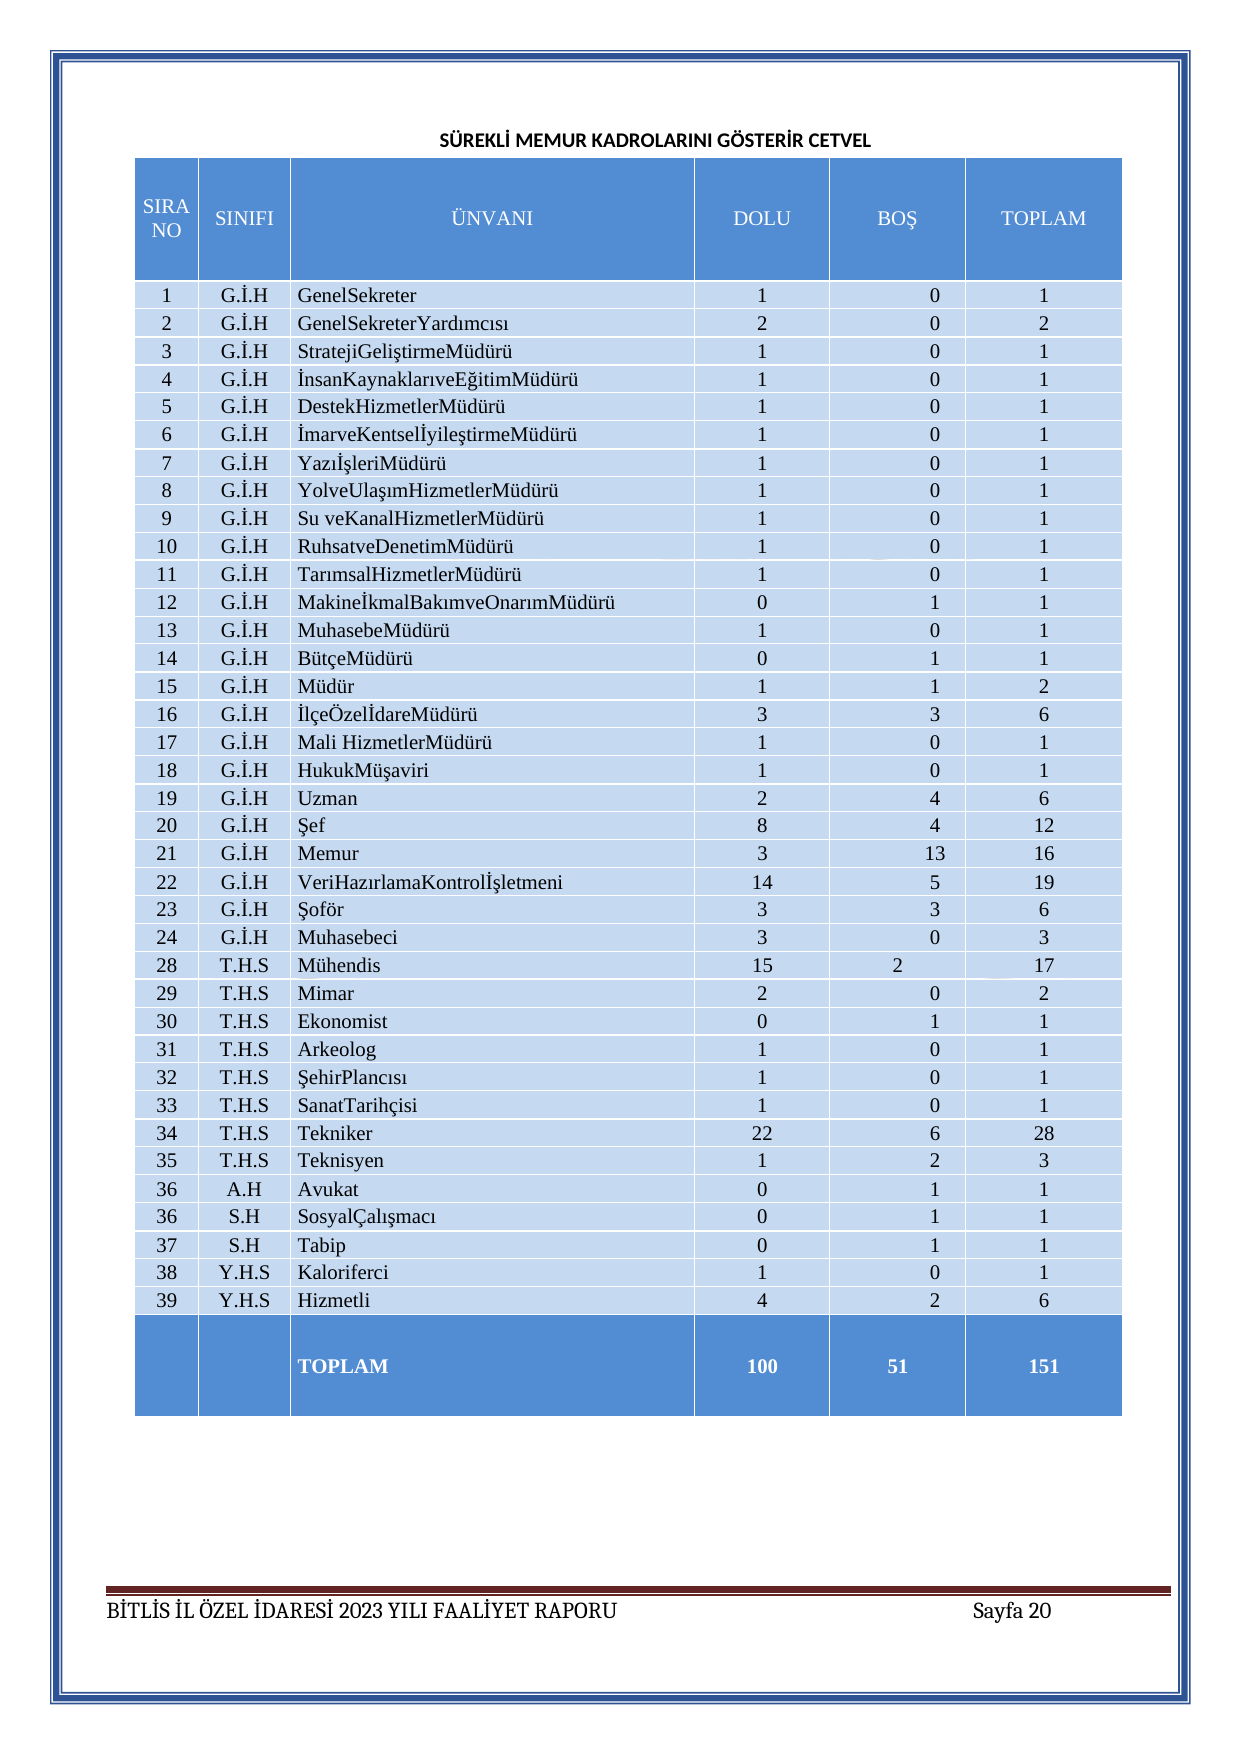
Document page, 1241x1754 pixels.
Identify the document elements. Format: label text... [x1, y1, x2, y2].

table_cell GenelSekreter [291, 282, 694, 308]
table_cell 9 [135, 505, 198, 532]
table_cell Şoför [291, 896, 694, 923]
table_cell 0 [830, 1063, 965, 1090]
table_cell 0 [695, 1203, 829, 1230]
table_cell 1 [966, 505, 1122, 532]
table_cell T.H.S [199, 1091, 290, 1118]
table_cell G.İ.H [199, 756, 290, 783]
table_cell [199, 1315, 290, 1416]
table_cell 0 [830, 477, 965, 504]
table_cell 1 [966, 1259, 1122, 1286]
table_header BOŞ [830, 158, 965, 280]
table_cell 2 [966, 980, 1122, 1007]
table_cell 1 [135, 282, 198, 308]
table_cell SanatTarihçisi [291, 1091, 694, 1118]
table_cell Uzman [291, 785, 694, 811]
table_cell 151 [966, 1315, 1122, 1416]
table_cell 16 [966, 840, 1122, 867]
table_cell G.İ.H [199, 477, 290, 504]
table_cell 10 [135, 533, 198, 559]
table_cell 1 [966, 728, 1122, 755]
table_cell 17 [135, 728, 198, 755]
table_cell 35 [135, 1147, 198, 1174]
table_cell TOPLAM [291, 1315, 694, 1416]
table_cell HukukMüşaviri [291, 756, 694, 783]
table_cell 1 [830, 673, 965, 699]
table_cell 2 [695, 980, 829, 1007]
table_header SIRA NO [135, 158, 198, 280]
table_cell G.İ.H [199, 785, 290, 811]
table_cell 1 [695, 450, 829, 476]
table_cell 1 [695, 728, 829, 755]
table_cell 1 [966, 561, 1122, 588]
table_cell 2 [830, 1287, 965, 1314]
table_cell Kaloriferci [291, 1259, 694, 1286]
table_cell 1 [695, 366, 829, 392]
table_cell 1 [830, 644, 965, 671]
table_cell 0 [830, 282, 965, 308]
table_cell 4 [830, 785, 965, 811]
table_cell 4 [830, 812, 965, 839]
table_cell 12 [966, 812, 1122, 839]
table_cell 0 [830, 338, 965, 364]
table_cell 2 [830, 952, 965, 978]
table_cell 0 [695, 1232, 829, 1258]
table_cell T.H.S [199, 1063, 290, 1090]
table_cell İmarveKentselİyileştirmeMüdürü [291, 421, 694, 448]
table_cell 1 [695, 756, 829, 783]
table_cell G.İ.H [199, 393, 290, 420]
table_cell 0 [830, 505, 965, 532]
table_cell 0 [830, 1036, 965, 1062]
table_cell 0 [830, 393, 965, 420]
table_cell 0 [830, 980, 965, 1007]
table_cell 11 [135, 561, 198, 588]
table_cell 1 [966, 366, 1122, 392]
table_cell 1 [966, 1091, 1122, 1118]
table_cell Mimar [291, 980, 694, 1007]
table_cell 6 [966, 896, 1122, 923]
table_cell G.İ.H [199, 673, 290, 699]
table_cell Arkeolog [291, 1036, 694, 1062]
table_cell 3 [135, 338, 198, 364]
table_cell 1 [695, 533, 829, 559]
table_cell G.İ.H [199, 701, 290, 727]
table_cell T.H.S [199, 952, 290, 978]
table_cell 0 [830, 617, 965, 643]
table_cell 3 [830, 701, 965, 727]
table_cell Hizmetli [291, 1287, 694, 1314]
table_cell TarımsalHizmetlerMüdürü [291, 561, 694, 588]
table_cell 36 [135, 1203, 198, 1230]
table_cell 1 [695, 1091, 829, 1118]
table_cell 3 [830, 896, 965, 923]
table_cell 1 [830, 1232, 965, 1258]
table_cell G.İ.H [199, 728, 290, 755]
table_cell 1 [966, 644, 1122, 671]
table_cell 0 [830, 533, 965, 559]
table_cell G.İ.H [199, 421, 290, 448]
table_cell 5 [830, 868, 965, 895]
table_cell 1 [695, 617, 829, 643]
text SÜREKLİ MEMUR KADROLARINI GÖSTERİR CETVEL [165, 127, 1146, 152]
table_cell 1 [966, 338, 1122, 364]
table_cell Avukat [291, 1175, 694, 1202]
table_cell 3 [695, 924, 829, 951]
table_cell 2 [966, 673, 1122, 699]
table_cell Mühendis [291, 952, 694, 978]
table_cell 6 [966, 785, 1122, 811]
table_cell 37 [135, 1232, 198, 1258]
table_cell G.İ.H [199, 812, 290, 839]
table_cell 1 [966, 1232, 1122, 1258]
table_cell 31 [135, 1036, 198, 1062]
table_cell 32 [135, 1063, 198, 1090]
table_cell Y.H.S [199, 1259, 290, 1286]
table_cell T.H.S [199, 1008, 290, 1034]
table_cell 1 [966, 421, 1122, 448]
table_cell 1 [966, 450, 1122, 476]
table_cell 3 [966, 1147, 1122, 1174]
table_cell 0 [695, 1008, 829, 1034]
table_cell Teknisyen [291, 1147, 694, 1174]
table_cell 1 [830, 1203, 965, 1230]
table_cell S.H [199, 1203, 290, 1230]
table_cell ŞehirPlancısı [291, 1063, 694, 1090]
table_cell T.H.S [199, 980, 290, 1007]
table_cell G.İ.H [199, 840, 290, 867]
table_cell 6 [135, 421, 198, 448]
table_cell 0 [830, 924, 965, 951]
table_cell Y.H.S [199, 1287, 290, 1314]
table_cell 5 [135, 393, 198, 420]
table_header ÜNVANI [291, 158, 694, 280]
table_cell 17 [966, 952, 1122, 978]
table_cell 18 [135, 756, 198, 783]
table_cell 0 [830, 756, 965, 783]
table_cell [135, 1315, 198, 1416]
table_cell 2 [830, 1147, 965, 1174]
table_cell SosyalÇalışmacı [291, 1203, 694, 1230]
table_cell 15 [135, 673, 198, 699]
table_cell 3 [966, 924, 1122, 951]
table_cell 16 [135, 701, 198, 727]
table_cell 0 [695, 1175, 829, 1202]
table_cell 28 [966, 1120, 1122, 1146]
table_cell 23 [135, 896, 198, 923]
table_cell MakineİkmalBakımveOnarımMüdürü [291, 589, 694, 616]
table_cell T.H.S [199, 1036, 290, 1062]
table_cell 1 [830, 1008, 965, 1034]
table_cell 6 [830, 1120, 965, 1146]
table_cell 0 [830, 1259, 965, 1286]
table_cell 1 [695, 1259, 829, 1286]
table_cell 0 [830, 1091, 965, 1118]
table_cell 1 [695, 561, 829, 588]
table_cell 13 [135, 617, 198, 643]
table_cell Müdür [291, 673, 694, 699]
table_cell 33 [135, 1091, 198, 1118]
table_cell 34 [135, 1120, 198, 1146]
table_header TOPLAM [966, 158, 1122, 280]
table_cell 1 [695, 338, 829, 364]
table_cell 1 [966, 1063, 1122, 1090]
table_cell 0 [830, 728, 965, 755]
table_cell 1 [966, 617, 1122, 643]
table_cell Tekniker [291, 1120, 694, 1146]
table_cell 1 [966, 1175, 1122, 1202]
table_cell G.İ.H [199, 617, 290, 643]
table_cell 6 [966, 701, 1122, 727]
table_cell G.İ.H [199, 644, 290, 671]
table_cell 1 [966, 589, 1122, 616]
table_cell G.İ.H [199, 561, 290, 588]
table_cell 14 [135, 644, 198, 671]
table_cell 3 [695, 840, 829, 867]
table_cell 24 [135, 924, 198, 951]
table_cell 8 [695, 812, 829, 839]
table_cell BütçeMüdürü [291, 644, 694, 671]
table_cell G.İ.H [199, 868, 290, 895]
table_cell Su veKanalHizmetlerMüdürü [291, 505, 694, 532]
table_cell 13 [830, 840, 965, 867]
table_cell 22 [695, 1120, 829, 1146]
table_cell 19 [966, 868, 1122, 895]
table_cell 0 [830, 421, 965, 448]
table_cell 1 [966, 1008, 1122, 1034]
table_cell 1 [695, 393, 829, 420]
table_cell StratejiGeliştirmeMüdürü [291, 338, 694, 364]
table_cell 1 [830, 1175, 965, 1202]
table_cell GenelSekreterYardımcısı [291, 309, 694, 336]
table_cell G.İ.H [199, 505, 290, 532]
table_cell 100 [695, 1315, 829, 1416]
table_cell G.İ.H [199, 896, 290, 923]
table_cell 1 [966, 477, 1122, 504]
table_cell YazıİşleriMüdürü [291, 450, 694, 476]
table_cell 20 [135, 812, 198, 839]
table_cell 1 [695, 1036, 829, 1062]
table_cell YolveUlaşımHizmetlerMüdürü [291, 477, 694, 504]
table_cell İnsanKaynaklarıveEğitimMüdürü [291, 366, 694, 392]
table_cell 1 [695, 673, 829, 699]
table_cell 19 [135, 785, 198, 811]
table_cell 22 [135, 868, 198, 895]
table_header SINIFI [199, 158, 290, 280]
table_cell 0 [830, 309, 965, 336]
table_cell Mali HizmetlerMüdürü [291, 728, 694, 755]
table_cell G.İ.H [199, 533, 290, 559]
table_cell İlçeÖzelİdareMüdürü [291, 701, 694, 727]
table_cell 1 [830, 589, 965, 616]
table_cell 1 [695, 1147, 829, 1174]
table_cell 7 [135, 450, 198, 476]
table_cell Şef [291, 812, 694, 839]
table_cell G.İ.H [199, 282, 290, 308]
table_cell 0 [830, 366, 965, 392]
table_cell 12 [135, 589, 198, 616]
table_cell 0 [830, 450, 965, 476]
table_cell G.İ.H [199, 924, 290, 951]
table_cell VeriHazırlamaKontrolİşletmeni [291, 868, 694, 895]
table_cell G.İ.H [199, 338, 290, 364]
table_cell 6 [966, 1287, 1122, 1314]
table_cell 1 [966, 1203, 1122, 1230]
table_cell 0 [695, 589, 829, 616]
table_cell 1 [695, 282, 829, 308]
table_cell 14 [695, 868, 829, 895]
table_header DOLU [695, 158, 829, 280]
table_cell 0 [695, 644, 829, 671]
table_cell 1 [966, 1036, 1122, 1062]
table_cell G.İ.H [199, 309, 290, 336]
table_cell 15 [695, 952, 829, 978]
table_cell RuhsatveDenetimMüdürü [291, 533, 694, 559]
table_cell 4 [695, 1287, 829, 1314]
table_cell 2 [695, 309, 829, 336]
table_cell 0 [830, 561, 965, 588]
table_cell Muhasebeci [291, 924, 694, 951]
table_cell 39 [135, 1287, 198, 1314]
table_cell 1 [695, 477, 829, 504]
table_cell 1 [966, 533, 1122, 559]
table_cell 2 [135, 309, 198, 336]
table_cell 1 [695, 505, 829, 532]
table_cell 51 [830, 1315, 965, 1416]
table_cell 2 [966, 309, 1122, 336]
table_cell 1 [966, 756, 1122, 783]
table_cell G.İ.H [199, 366, 290, 392]
table_cell MuhasebeMüdürü [291, 617, 694, 643]
table_cell Ekonomist [291, 1008, 694, 1034]
table_cell 1 [695, 421, 829, 448]
table_cell 8 [135, 477, 198, 504]
table_cell Tabip [291, 1232, 694, 1258]
table_cell G.İ.H [199, 589, 290, 616]
table_cell T.H.S [199, 1147, 290, 1174]
table_cell G.İ.H [199, 450, 290, 476]
table_cell 2 [695, 785, 829, 811]
table_cell 36 [135, 1175, 198, 1202]
table_cell A.H [199, 1175, 290, 1202]
table_cell 1 [966, 393, 1122, 420]
table_cell 30 [135, 1008, 198, 1034]
table_cell T.H.S [199, 1120, 290, 1146]
table_cell S.H [199, 1232, 290, 1258]
table_cell 38 [135, 1259, 198, 1286]
table_cell 3 [695, 896, 829, 923]
table_cell 28 [135, 952, 198, 978]
table_cell 3 [695, 701, 829, 727]
table_cell 4 [135, 366, 198, 392]
table_cell 21 [135, 840, 198, 867]
table_cell DestekHizmetlerMüdürü [291, 393, 694, 420]
table_cell 29 [135, 980, 198, 1007]
table_cell 1 [695, 1063, 829, 1090]
table_cell 1 [966, 282, 1122, 308]
table_cell Memur [291, 840, 694, 867]
